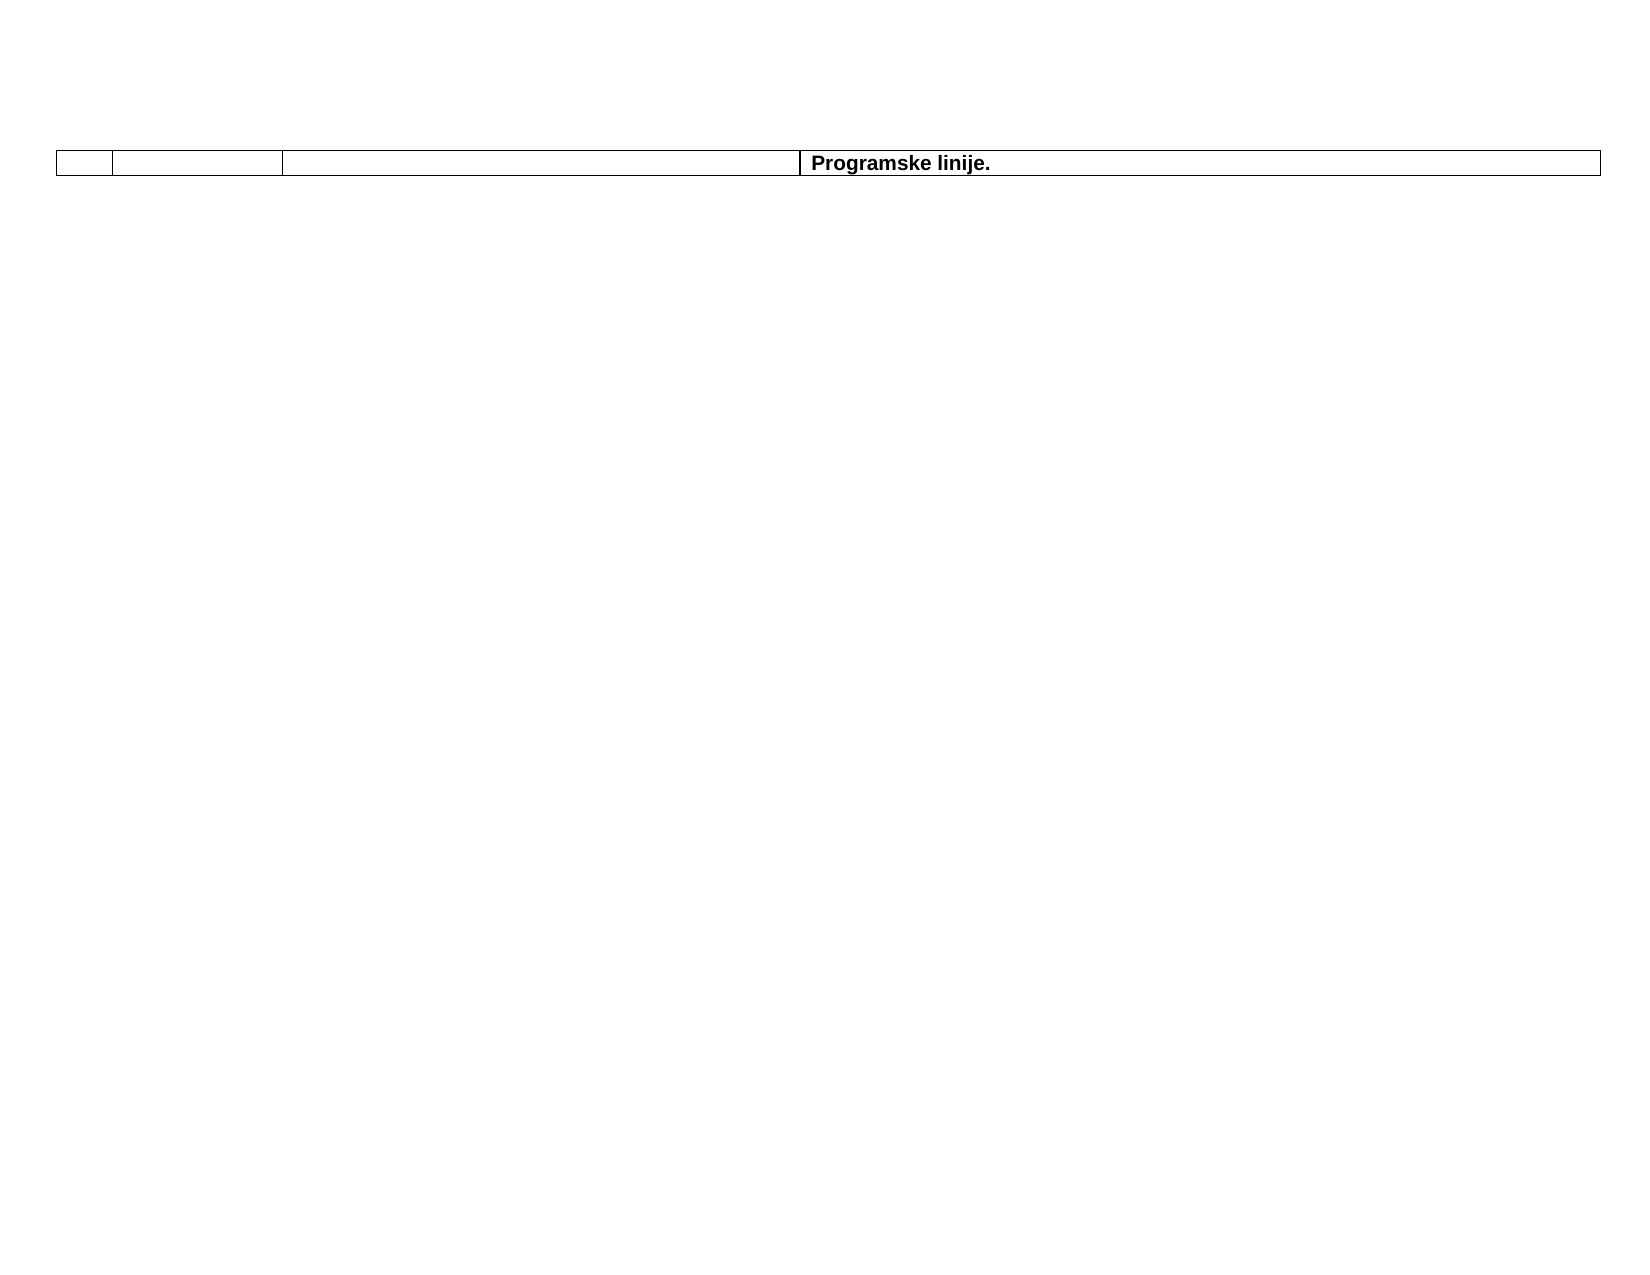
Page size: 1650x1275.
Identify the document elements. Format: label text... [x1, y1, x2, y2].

table_cell 32 [57, 151, 112, 175]
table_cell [283, 151, 799, 175]
table_cell 03200175 [113, 151, 282, 175]
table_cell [801, 151, 1600, 175]
